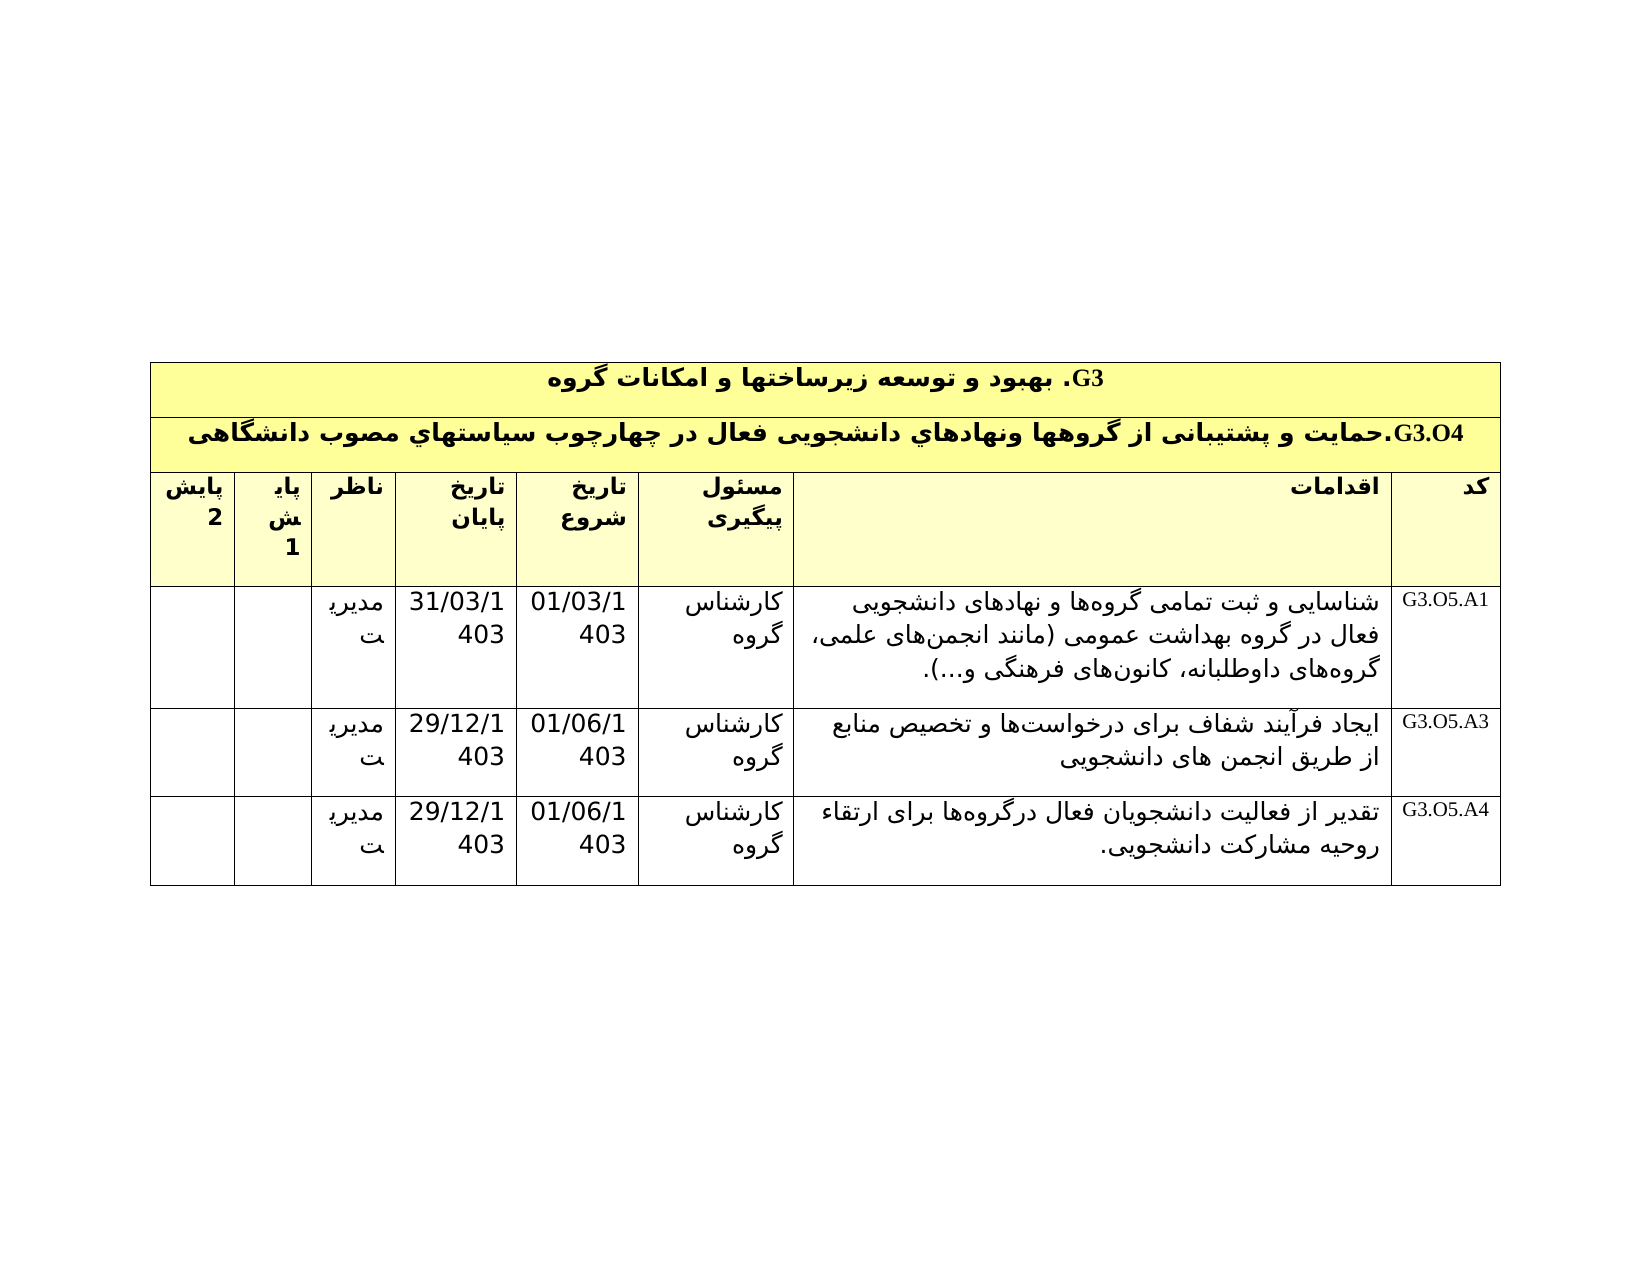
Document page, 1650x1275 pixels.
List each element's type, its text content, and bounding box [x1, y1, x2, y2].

table_cell ایجاد فرآیند شفاف برای درخواست‌ها و تخصیص منابع از طریق انجمن های دانشجویی [794, 709, 1391, 796]
table_cell مدیریت [312, 587, 395, 708]
table_cell [151, 797, 234, 884]
table_cell 31/03/1403 [396, 587, 516, 708]
table_cell 01/03/1403 [517, 587, 638, 708]
table_cell 29/12/1403 [396, 709, 516, 796]
table_cell کد [1392, 473, 1500, 586]
table_cell [235, 709, 311, 796]
table_cell کارشناس گروه [639, 587, 793, 708]
table_cell G3.O5.A1 [1392, 587, 1500, 708]
table_cell [235, 587, 311, 708]
table_cell کارشناس گروه [639, 709, 793, 796]
table_cell [151, 587, 234, 708]
table_cell مسئول پیگیری [639, 473, 793, 586]
table_cell پایش 2 [151, 473, 234, 586]
table_cell 29/12/1403 [396, 797, 516, 884]
table_cell شناسایی و ثبت تمامی گروه‌ها و نهادهای دانشجویی فعال در گروه بهداشت عمومی (مانند انجمن‌های علمی، گروه‌های داوطلبانه، کانون‌های فرهنگی و...). [794, 587, 1391, 708]
table_header G3. بهبود و توسعه زیرساختها و امکانات گروه [151, 363, 1500, 417]
table_cell ناظر [312, 473, 395, 586]
table_cell اقدامات [794, 473, 1391, 586]
table_cell G3.O4.حمایت و پشتیبانی از گروهها ونهادهاي دانشجویی فعال در چهارچوب سیاستهاي مصوب دانشگاهی [151, 418, 1500, 472]
table_cell مدیریت [312, 709, 395, 796]
table_cell پایش 1 [235, 473, 311, 586]
table_cell G3.O5.A4 [1392, 797, 1500, 884]
table_cell 01/06/1403 [517, 709, 638, 796]
table_cell تاریخ پایان [396, 473, 516, 586]
table_cell [235, 797, 311, 884]
table_cell مدیریت [312, 797, 395, 884]
table_cell کارشناس گروه [639, 797, 793, 884]
table_cell G3.O5.A3 [1392, 709, 1500, 796]
table_cell تاریخ شروع [517, 473, 638, 586]
table_cell تقدیر از فعالیت دانشجویان فعال درگروه‌ها برای ارتقاء روحیه مشارکت دانشجویی. [794, 797, 1391, 884]
table_cell [151, 709, 234, 796]
table_cell 01/06/1403 [517, 797, 638, 884]
